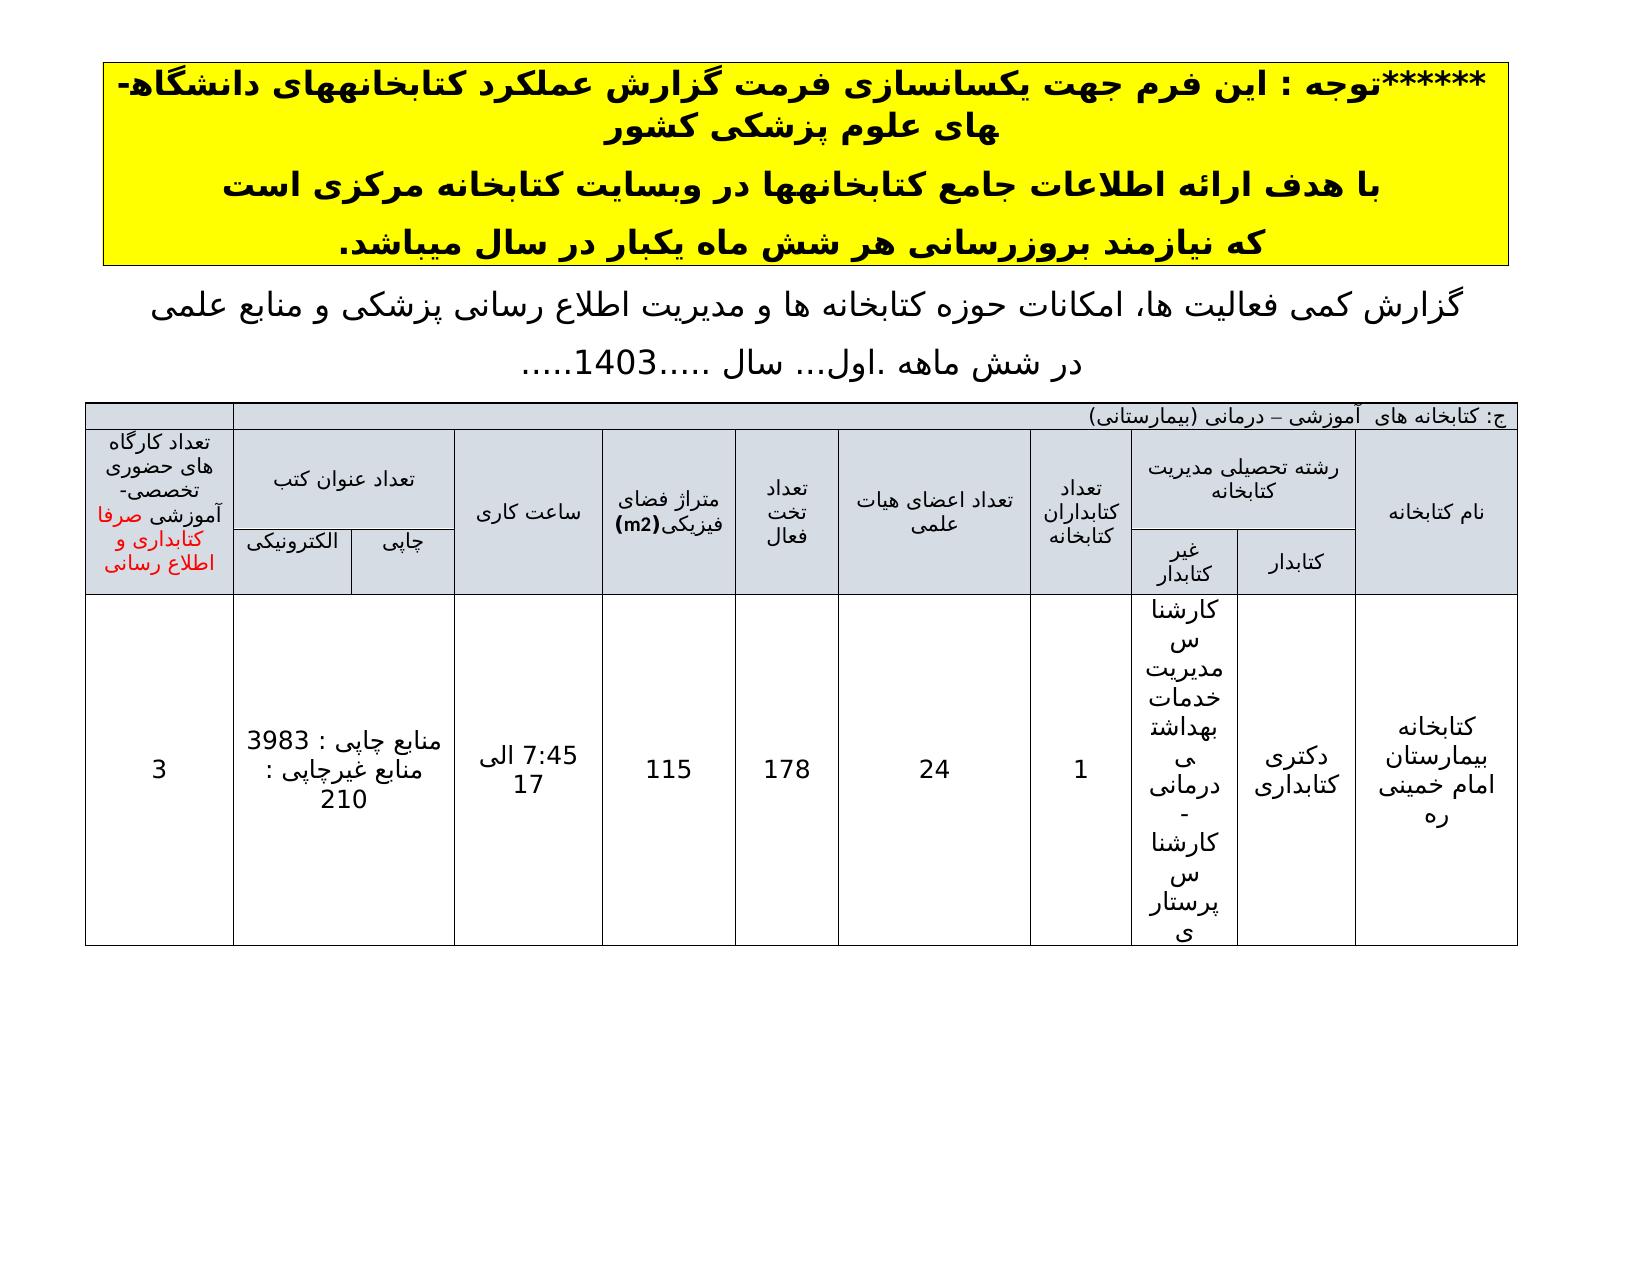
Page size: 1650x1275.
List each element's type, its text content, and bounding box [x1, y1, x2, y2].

table_cell 3 [86, 595, 233, 945]
table_cell متراژ فضای فیزیکی(m2) [603, 430, 735, 594]
table_header [86, 404, 233, 429]
text با هدف ارائه اطلاعات جامع کتابخانهها در وبسایت کتابخانه مرکزی است [104, 162, 1508, 204]
table_cell تعداد اعضای هیات علمی [839, 430, 1030, 594]
table_cell دکتری کتابداری [1238, 595, 1355, 945]
table_cell 115 [603, 595, 735, 945]
table_cell کتابخانه بیمارستان امام خمینی ره [1356, 595, 1517, 945]
table_cell نام کتابخانه [1356, 430, 1517, 594]
table_cell 7:45 الی 17 [455, 595, 602, 945]
table_cell منابع چاپی : 3983 منابع غیرچاپی : 210 [234, 595, 454, 945]
table_cell تعداد عنوان کتب [234, 430, 454, 528]
text ******توجه : این فرم جهت یکسانسازی فرمت گزارش عملکرد کتابخانههای دانشگاههای علوم پزشکی کشور [104, 63, 1508, 146]
table_header ج: کتابخانه های آموزشی – درمانی (بیمارستانی) [234, 404, 1517, 429]
table_cell 1 [1031, 595, 1131, 945]
table_cell رشته تحصیلی مدیریت کتابخانه [1132, 430, 1355, 528]
text که نیازمند بروزرسانی هر شش ماه یکبار در سال میباشد. [104, 221, 1508, 265]
table_cell الکترونیکی [234, 530, 351, 594]
table_cell کارشناس مدیریت خدمات بهداشتی درمانی - کارشناس پرستاری [1132, 595, 1237, 945]
table_cell ساعت کاری [455, 430, 602, 594]
table_cell چاپی [352, 530, 454, 594]
table_cell 178 [736, 595, 838, 945]
table_cell کتابدار [1238, 530, 1355, 594]
table_cell تعداد کارگاه های حضوری تخصصی-آموزشی صرفا کتابداری و اطلاع رسانی [86, 430, 233, 594]
text در شش ماهه .اول... سال .....1403..... [103, 344, 1500, 383]
table_cell تعداد تخت فعال [736, 430, 838, 594]
table_cell تعداد کتابداران کتابخانه [1031, 430, 1131, 594]
table_cell 24 [839, 595, 1030, 945]
table_cell غیر کتابدار [1132, 530, 1237, 594]
text گزارش کمی فعالیت ها، امکانات حوزه کتابخانه ها و مدیریت اطلاع رسانی پزشکی و منابع علمی [103, 285, 1500, 324]
